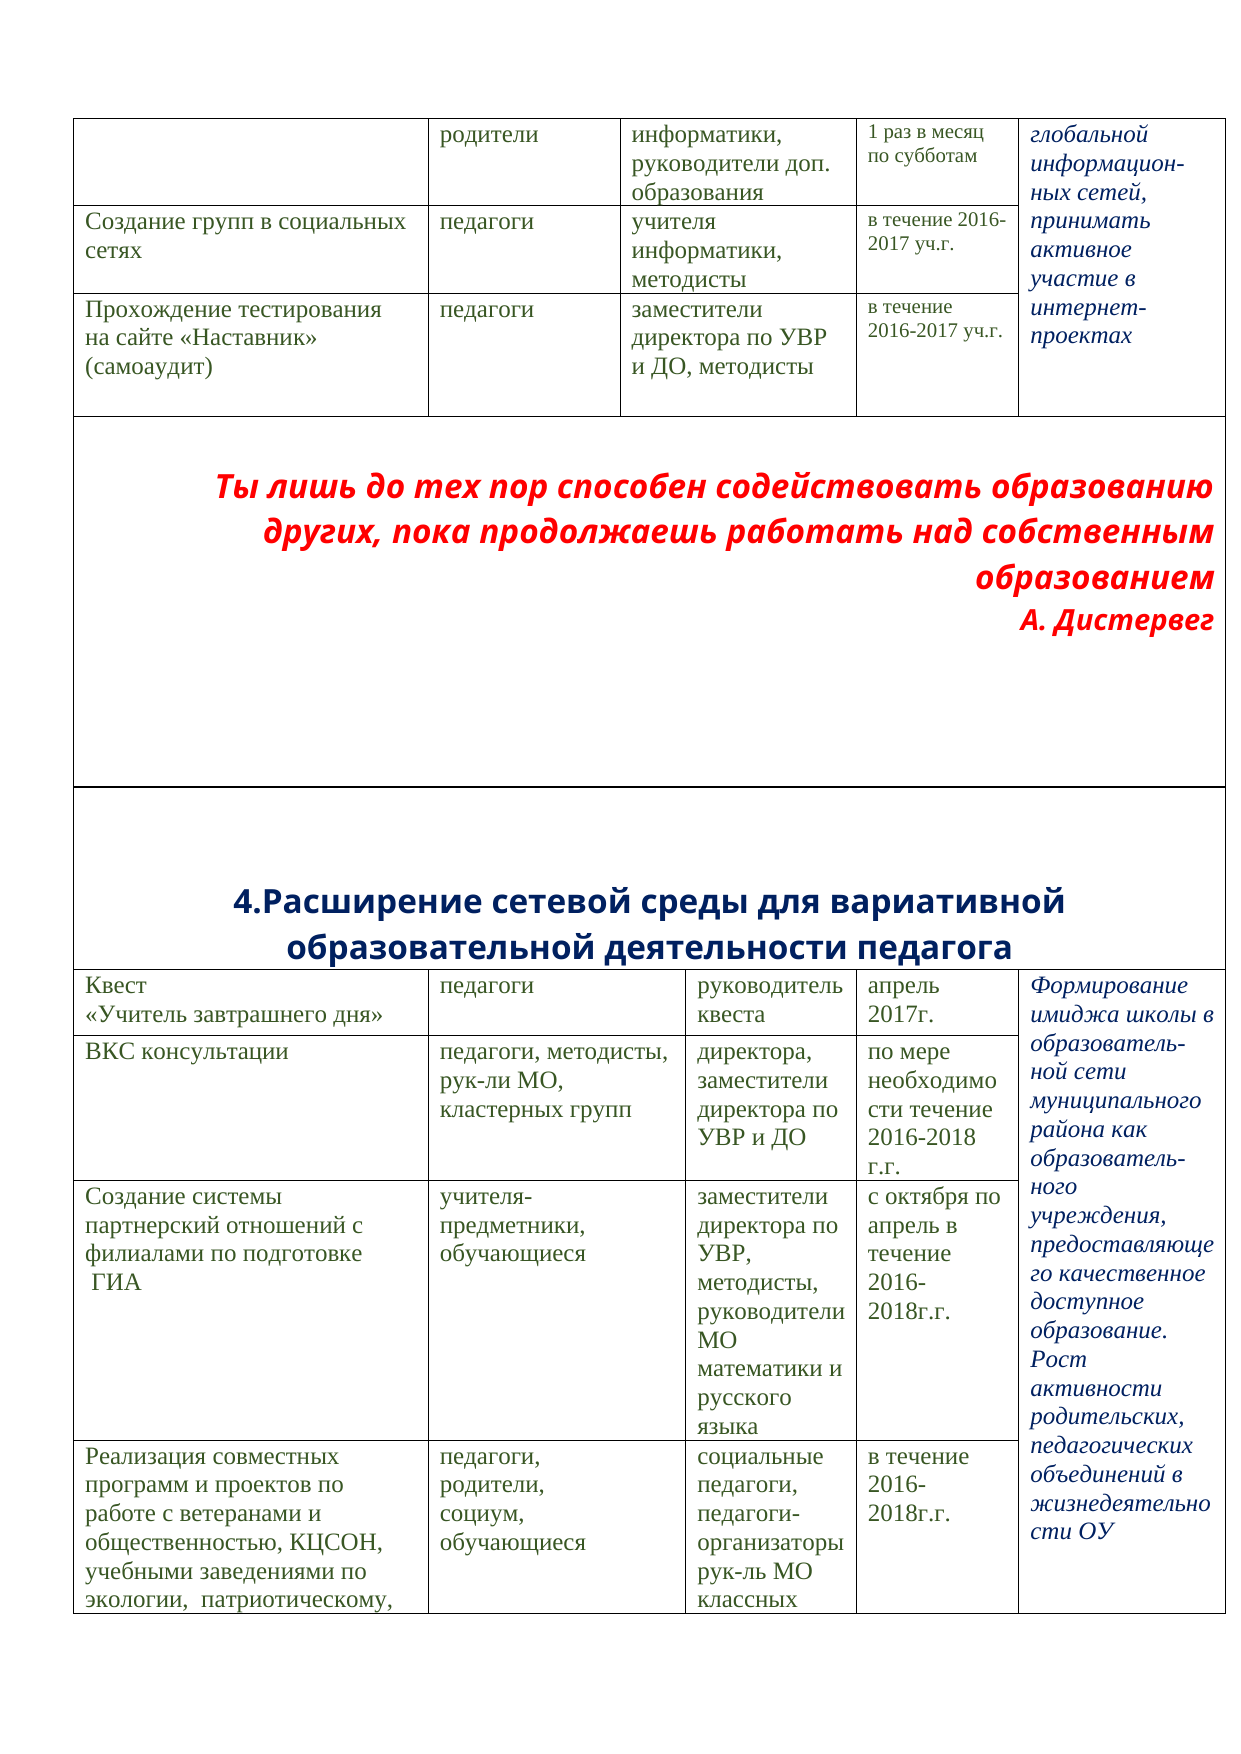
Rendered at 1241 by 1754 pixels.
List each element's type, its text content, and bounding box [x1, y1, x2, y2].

table_cell Прохождение тестирования на сайте «Наставник» (самоаудит) [74, 294, 428, 416]
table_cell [686, 1441, 856, 1613]
table_cell директора, заместители директора по УВР и ДО [686, 1036, 856, 1180]
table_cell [857, 119, 1018, 205]
table_cell по мере необходимости течение 2016-2018 г.г. [857, 1036, 1018, 1180]
table_cell Формирование имиджа школы в образователь-ной сети муниципального района как образователь-ного учреждения, предоставляющего качественное доступное образование. Рост активности родительских, педагогических объединений в жизнедеятельности ОУ [1019, 970, 1225, 1613]
table_cell руководитель квеста [686, 970, 856, 1035]
table_cell ВКС консультации [74, 1036, 428, 1180]
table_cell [621, 119, 856, 205]
table_cell с октября по апрель в течение 2016-2018г.г. [857, 1181, 1018, 1440]
table_cell Ты лишь до тех пор способен содействовать образованию других, пока продолжаешь работать над собственным образованием А. Дистервег [74, 417, 1225, 786]
table_cell 4.Расширение сетевой среды для вариативной образовательной деятельности педагога [74, 788, 1225, 969]
table_cell заместители директора по УВР и ДО, методисты [621, 294, 856, 416]
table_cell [429, 1441, 685, 1613]
table_cell педагоги, методисты, рук-ли МО, кластерных групп [429, 1036, 685, 1180]
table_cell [857, 1441, 1018, 1613]
table_cell апрель 2017г. [857, 970, 1018, 1035]
table_cell в течение 2016-2017 уч.г. [857, 206, 1018, 293]
table_cell педагоги, родители [429, 119, 620, 205]
table_cell учителя- предметники, обучающиеся [429, 1181, 685, 1440]
table_cell педагоги [429, 970, 685, 1035]
table_cell учителя информатики, методисты [621, 206, 856, 293]
table_cell педагоги [429, 206, 620, 293]
table_cell Создание системы партнерский отношений с филиалами по подготовке ГИА [74, 1181, 428, 1440]
table_cell педагоги [429, 294, 620, 416]
table_cell в течение 2016-2017 уч.г. [857, 294, 1018, 416]
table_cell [74, 119, 428, 205]
table_cell заместители директора по УВР, методисты, руководители МО математики и русского языка [686, 1181, 856, 1440]
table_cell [74, 1441, 428, 1613]
table_cell Создание групп в социальных сетях [74, 206, 428, 293]
table_cell Квест «Учитель завтрашнего дня» [74, 970, 428, 1035]
